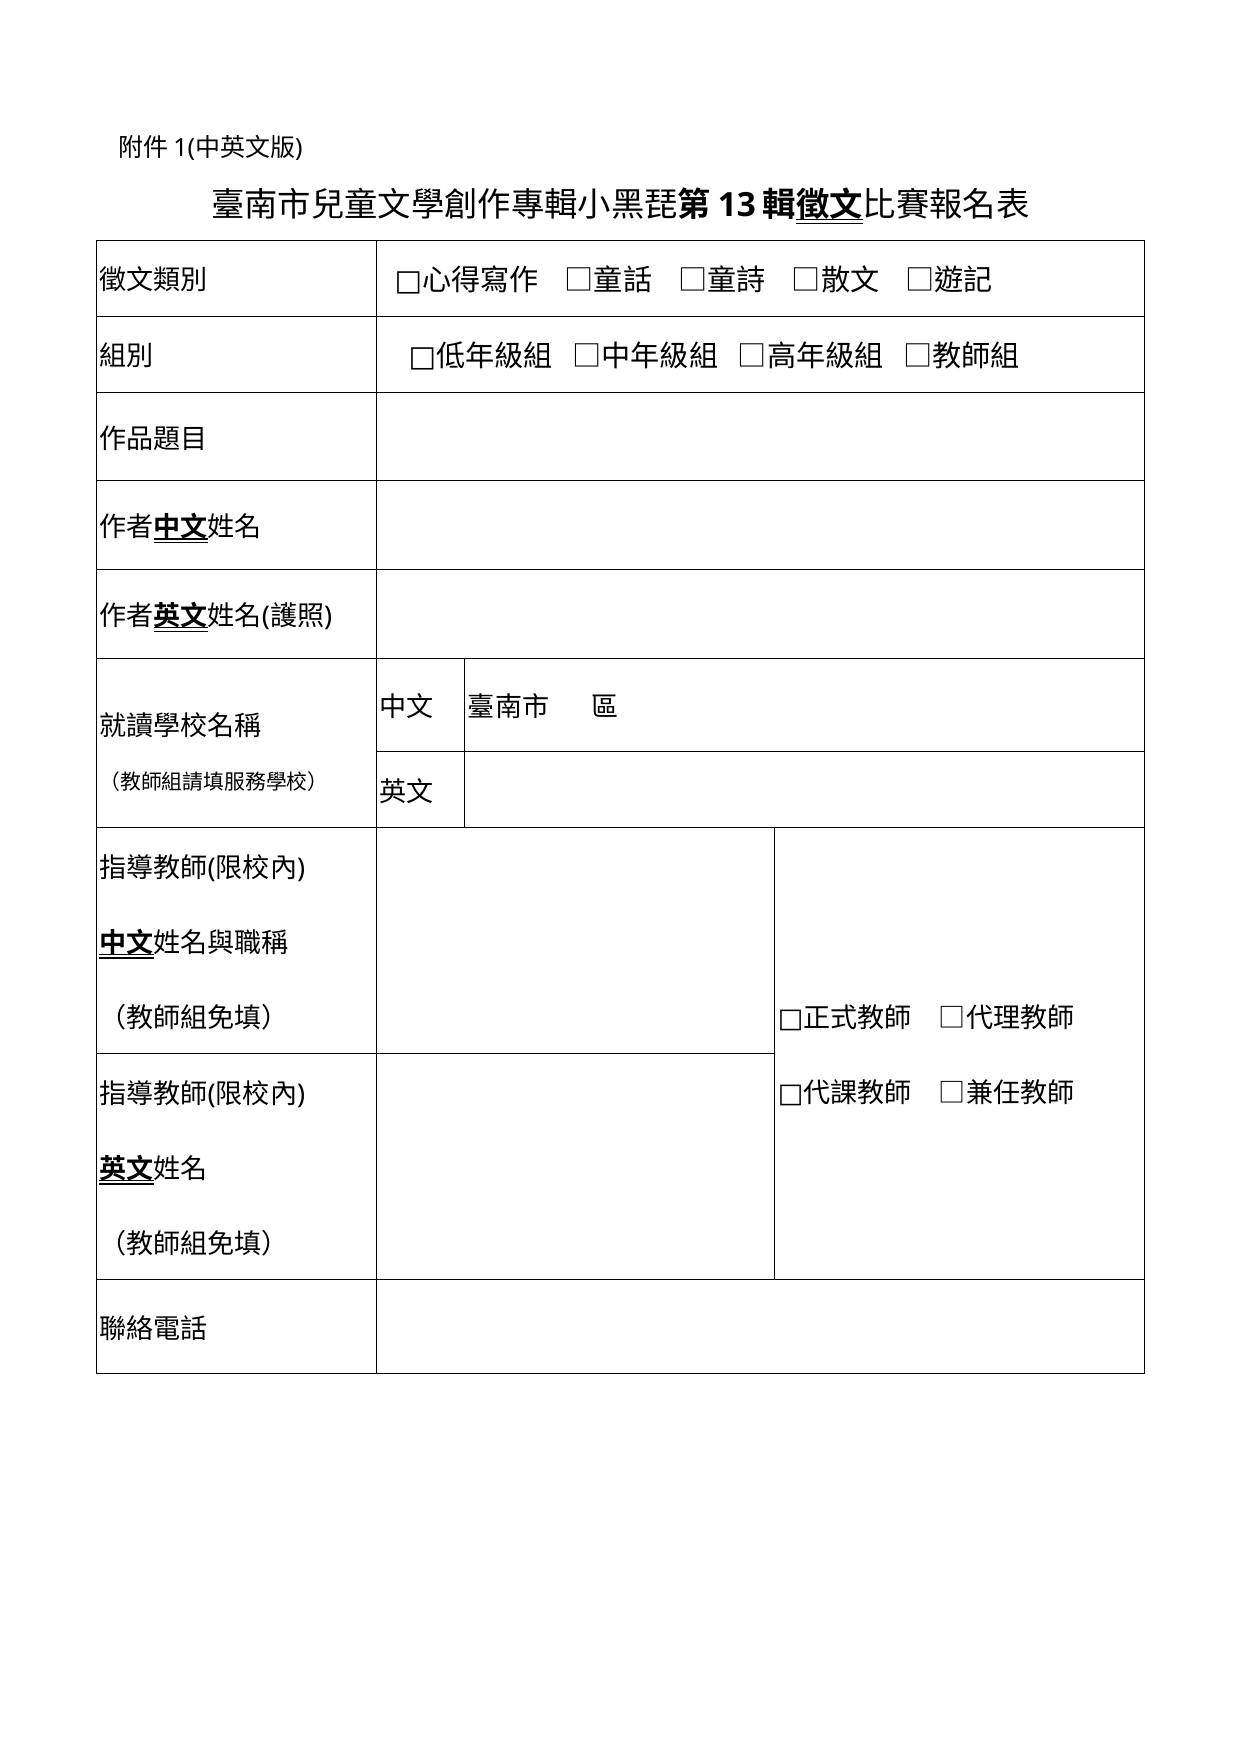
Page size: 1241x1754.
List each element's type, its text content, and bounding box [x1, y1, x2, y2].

table_cell 指導教師(限校內) 中文姓名與職稱 （教師組免填） [97, 828, 376, 1053]
table_cell 組別 [97, 317, 376, 392]
table_cell [465, 752, 1144, 827]
table_cell 英文 [377, 752, 464, 827]
table_cell [377, 393, 1144, 480]
table_cell [377, 481, 1144, 569]
text 附件1(中英文版) [118, 127, 1122, 164]
table_cell 作者英文姓名(護照) [97, 570, 376, 657]
table_cell 作者中文姓名 [97, 481, 376, 569]
table_cell [377, 1054, 774, 1279]
table_cell 中文 [377, 659, 464, 751]
table_cell [377, 828, 774, 1053]
table_cell 臺南市 區 [465, 659, 1144, 751]
table_cell [377, 1280, 1144, 1373]
table_cell 聯絡電話 [97, 1280, 376, 1373]
text 臺南市兒童文學創作專輯小黑琵第13輯徵文比賽報名表 [118, 164, 1122, 239]
table_cell 作品題目 [97, 393, 376, 480]
table_cell [377, 570, 1144, 657]
table_cell 指導教師(限校內) 英文姓名 （教師組免填） [97, 1054, 376, 1279]
table_cell □正式教師 □代理教師 □代課教師 □兼任教師 [775, 828, 1144, 1279]
table_header 徵文類別 [97, 241, 376, 316]
table_header □心得寫作 □童話 □童詩 □散文 □遊記 [377, 241, 1144, 316]
table_cell 就讀學校名稱 （教師組請填服務學校） [97, 659, 376, 827]
table_cell □低年級組 □中年級組 □高年級組 □教師組 [377, 317, 1144, 392]
